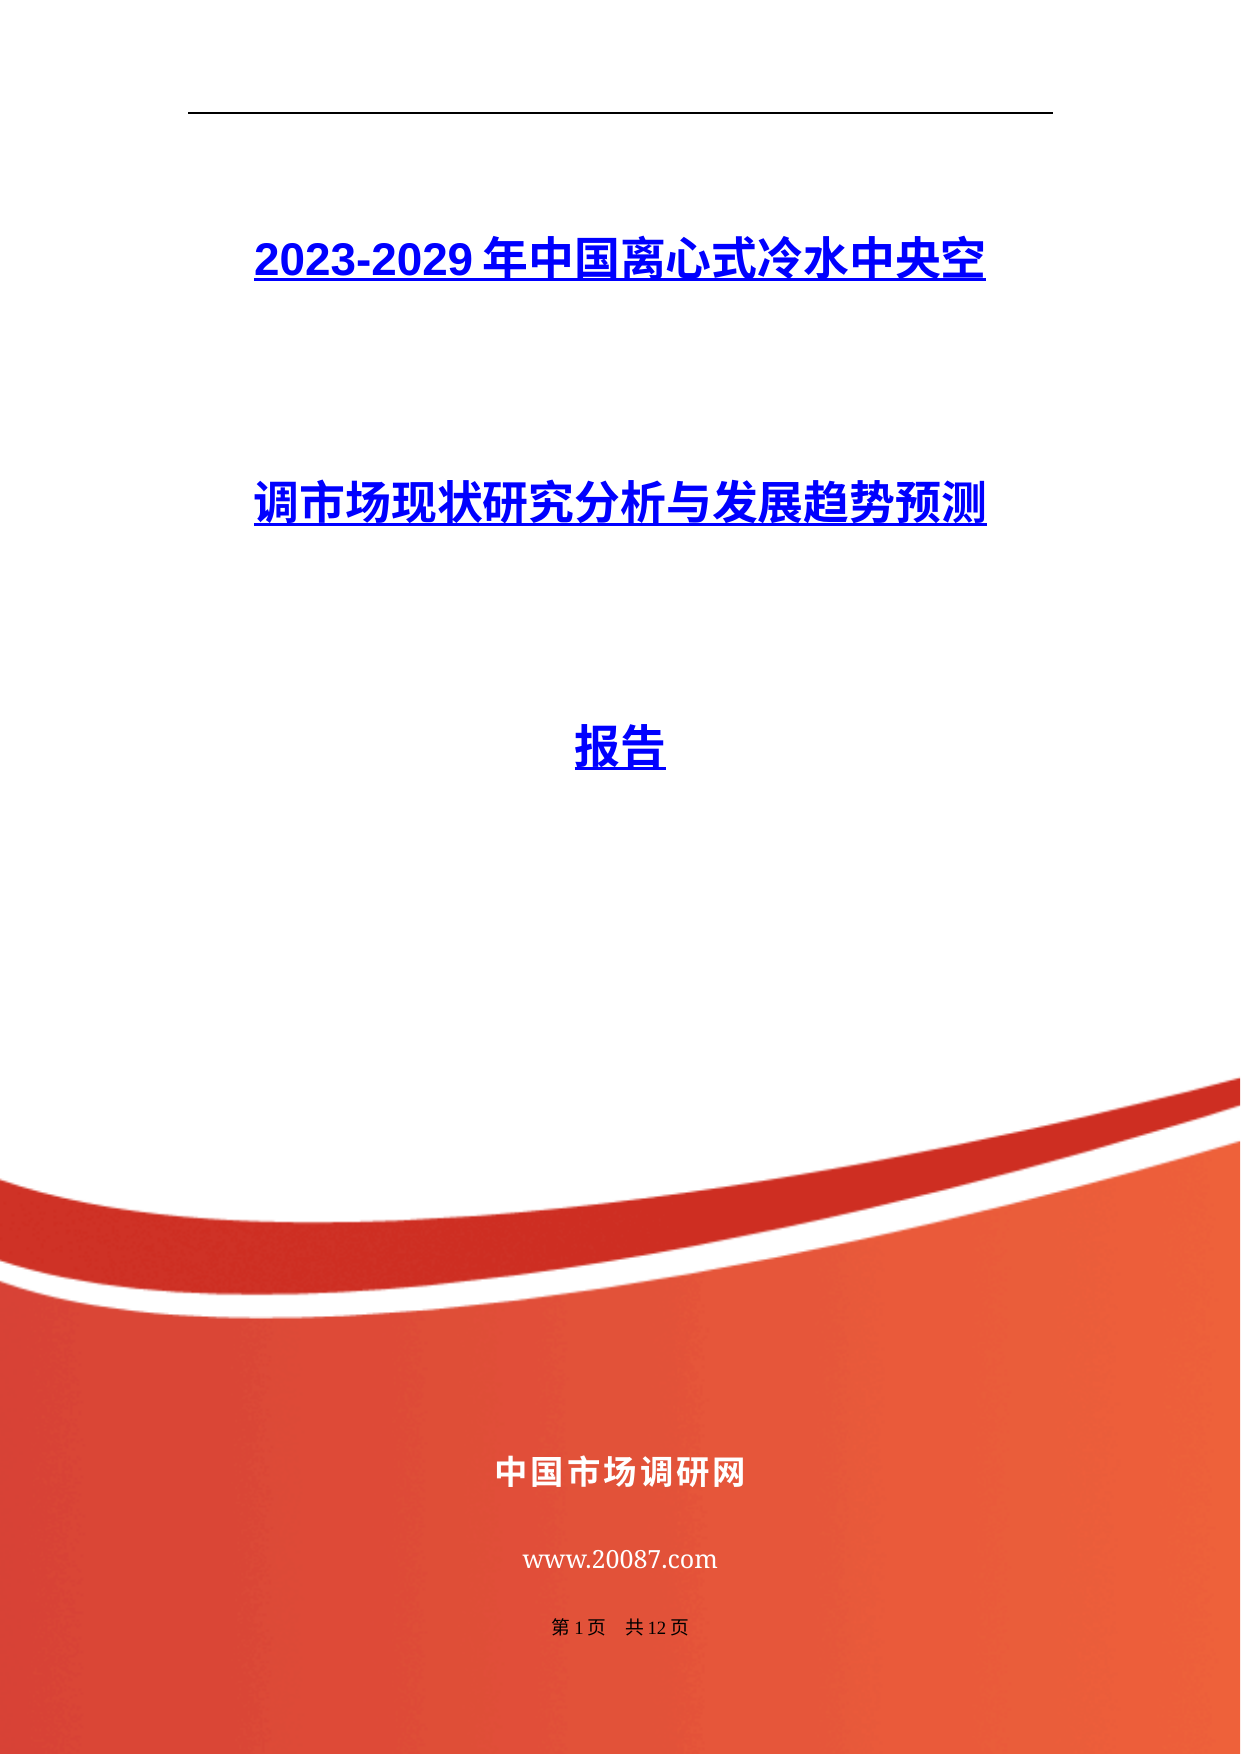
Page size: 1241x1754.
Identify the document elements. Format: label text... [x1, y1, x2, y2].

picture [0, 1006, 1241, 1754]
table_header 2023-2029年中国离心式冷水中央空调市场现状研究分析与发展趋势预测报告 [188, 207, 1053, 871]
subtitle 中国市场调研网 [187, 1437, 1053, 1502]
text www.20087.com [187, 1526, 1053, 1591]
